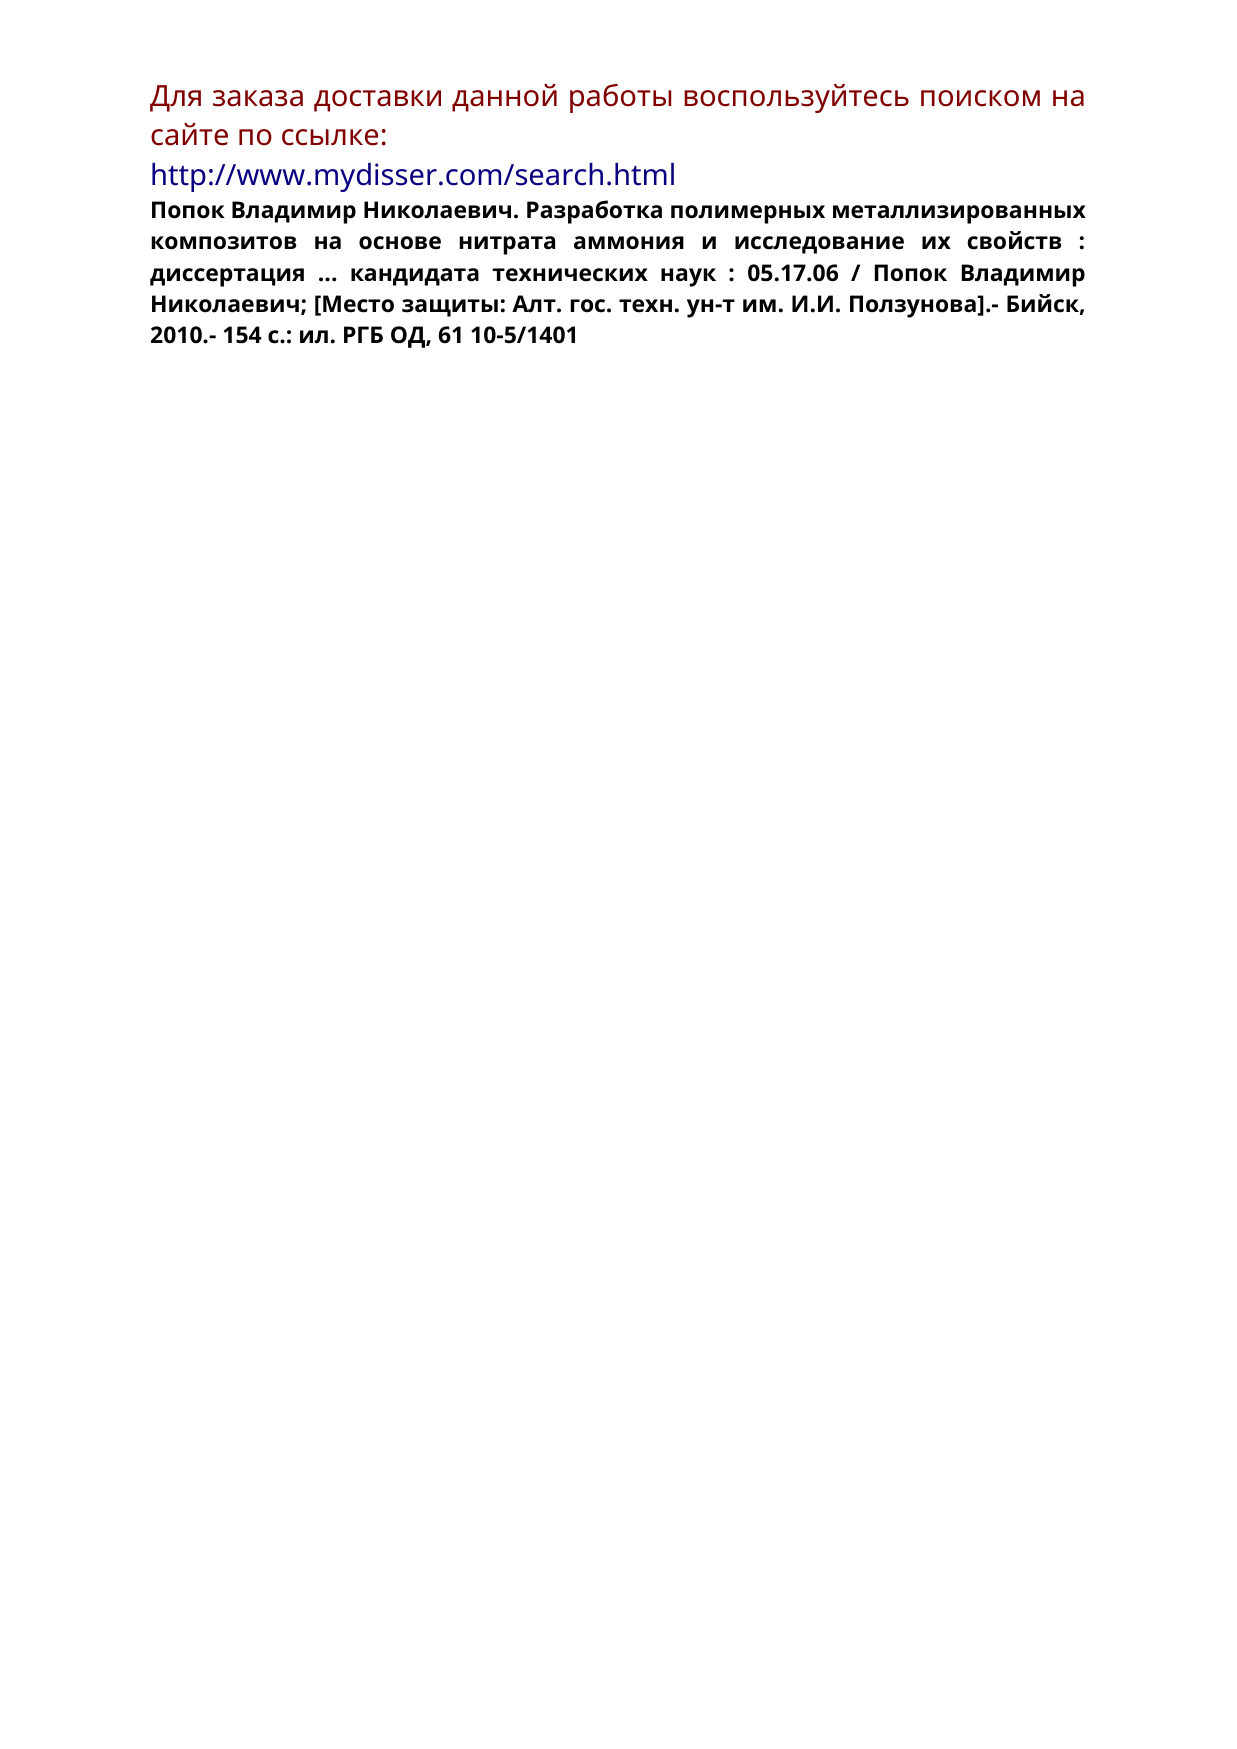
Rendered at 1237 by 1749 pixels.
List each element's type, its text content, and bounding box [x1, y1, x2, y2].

text Попок Владимир Николаевич. Разработка полимерных металлизированных композитов на основе нитрата аммония и исследование их свойств : диссертация ... кандидата технических наук : 05.17.06 / Попок Владимир Николаевич; [Место защиты: Алт. гос. техн. ун-т им. И.И. Ползунова].- Бийск, 2010.- 154 с.: ил. РГБ ОД, 61 10-5/1401 [150, 194, 1086, 350]
